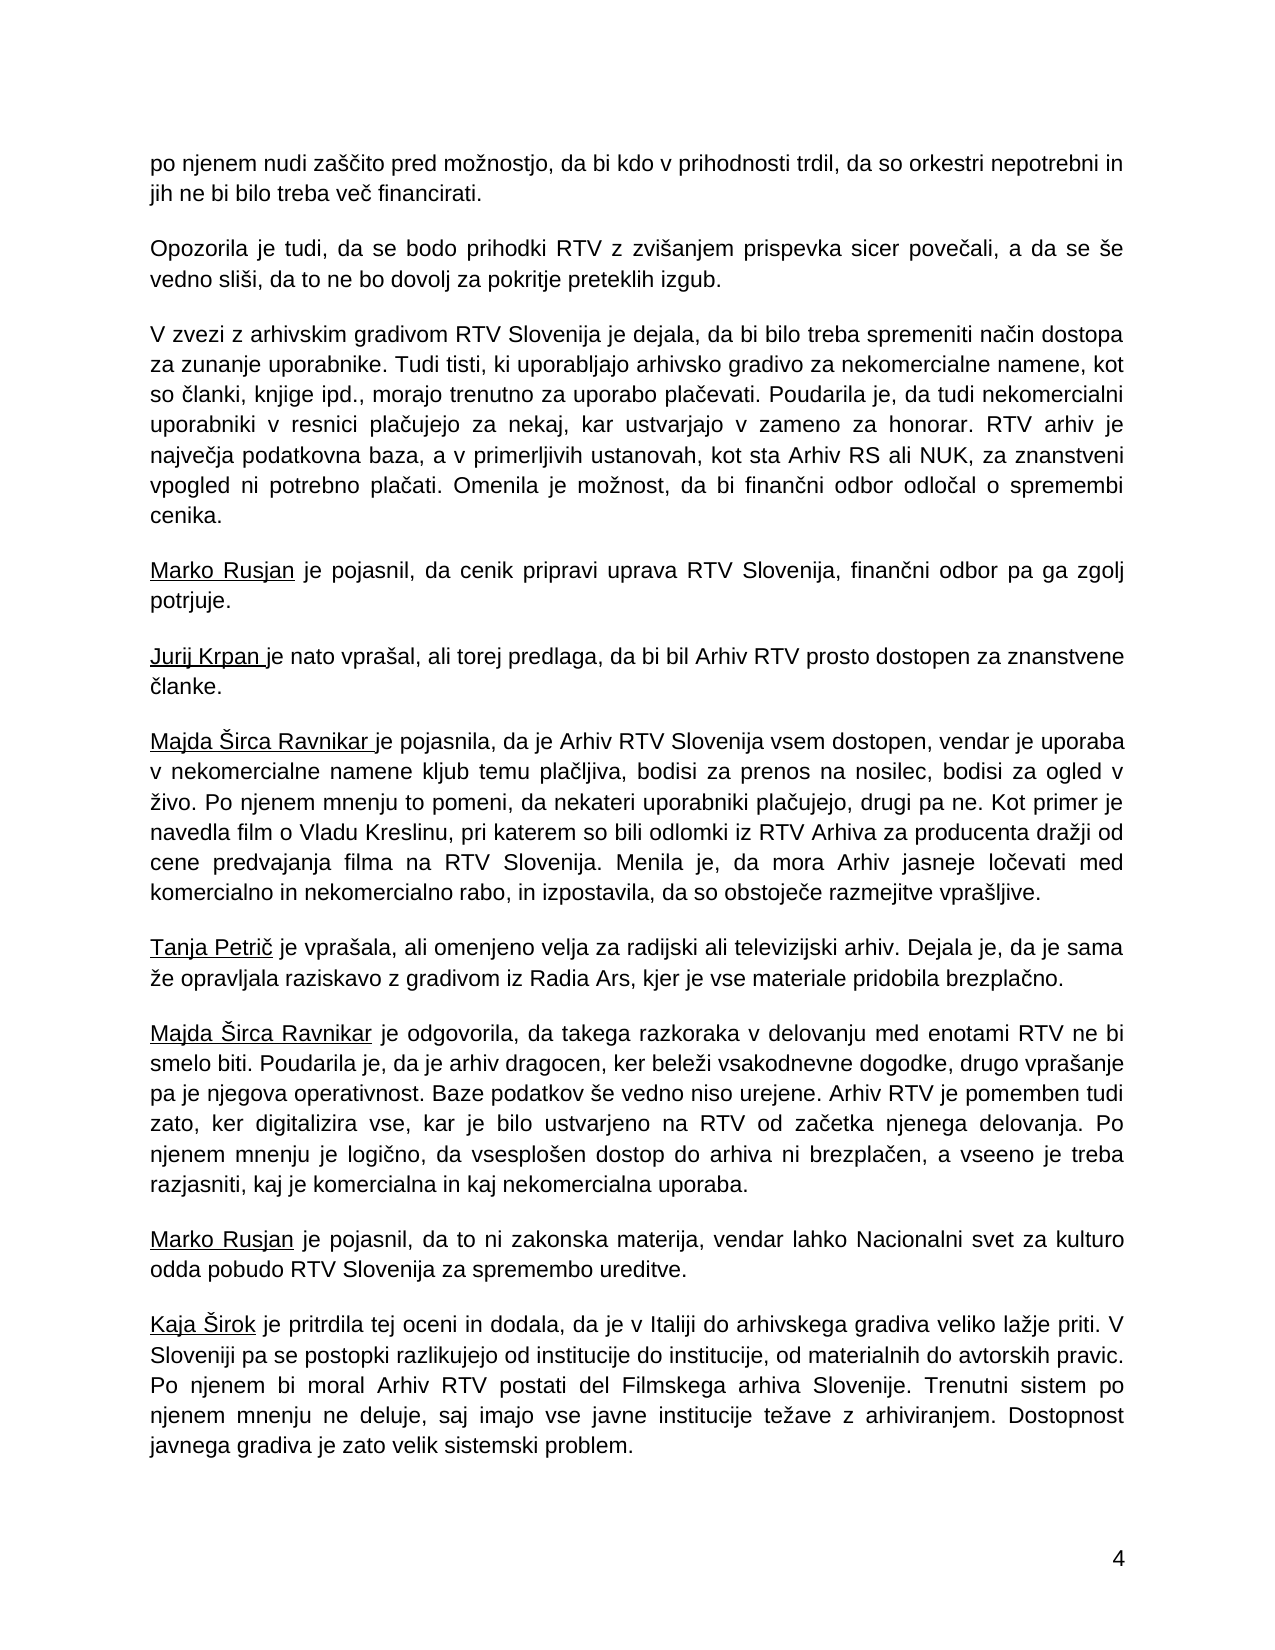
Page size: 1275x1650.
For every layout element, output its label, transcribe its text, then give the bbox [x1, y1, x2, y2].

text Majda Širca Ravnikar je odgovorila, da takega razkoraka v delovanju med enotami RTV ne bi smelo biti. Poudarila je, da je arhiv dragocen, ker beleži vsakodnevne dogodke, drugo vprašanje pa je njegova operativnost. Baze podatkov še vedno niso urejene. Arhiv RTV je pomemben tudi zato, ker digitalizira vse, kar je bilo ustvarjeno na RTV od začetka njenega delovanja. Po njenem mnenju je logično, da vsesplošen dostop do arhiva ni brezplačen, a vseeno je treba razjasniti, kaj je komercialna in kaj nekomercialna uporaba. [150, 1020, 1125, 1197]
text Jurij Krpan je nato vprašal, ali torej predlaga, da bi bil Arhiv RTV prosto dostopen za znanstvene članke. [150, 643, 1125, 699]
text Kaja Širok je pritrdila tej oceni in dodala, da je v Italiji do arhivskega gradiva veliko lažje priti. V Sloveniji pa se postopki razlikujejo od institucije do institucije, od materialnih do avtorskih pravic. Po njenem bi moral Arhiv RTV postati del Filmskega arhiva Slovenije. Trenutni sistem po njenem mnenju ne deluje, saj imajo vse javne institucije težave z arhiviranjem. Dostopnost javnega gradiva je zato velik sistemski problem. [150, 1311, 1125, 1459]
text V zvezi z arhivskim gradivom RTV Slovenija je dejala, da bi bilo treba spremeniti način dostopa za zunanje uporabnike. Tudi tisti, ki uporabljajo arhivsko gradivo za nekomercialne namene, kot so članki, knjige ipd., morajo trenutno za uporabo plačevati. Poudarila je, da tudi nekomercialni uporabniki v resnici plačujejo za nekaj, kar ustvarjajo v zameno za honorar. RTV arhiv je največja podatkovna baza, a v primerljivih ustanovah, kot sta Arhiv RS ali NUK, za znanstveni vpogled ni potrebno plačati. Omenila je možnost, da bi finančni odbor odločal o spremembi cenika. [150, 321, 1125, 528]
text Opozorila je tudi, da se bodo prihodki RTV z zvišanjem prispevka sicer povečali, a da se še vedno sliši, da to ne bo dovolj za pokritje preteklih izgub. [150, 235, 1125, 292]
text Majda Širca Ravnikar je pojasnila, da je Arhiv RTV Slovenija vsem dostopen, vendar je uporaba v nekomercialne namene kljub temu plačljiva, bodisi za prenos na nosilec, bodisi za ogled v živo. Po njenem mnenju to pomeni, da nekateri uporabniki plačujejo, drugi pa ne. Kot primer je navedla film o Vladu Kreslinu, pri katerem so bili odlomki iz RTV Arhiva za producenta dražji od cene predvajanja filma na RTV Slovenija. Menila je, da mora Arhiv jasneje ločevati med komercialno in nekomercialno rabo, in izpostavila, da so obstoječe razmejitve vprašljive. [150, 728, 1125, 906]
text Tanja Petrič je vprašala, ali omenjeno velja za radijski ali televizijski arhiv. Dejala je, da je sama že opravljala raziskavo z gradivom iz Radia Ars, kjer je vse materiale pridobila brezplačno. [150, 934, 1125, 991]
text Marko Rusjan je pojasnil, da cenik pripravi uprava RTV Slovenija, finančni odbor pa ga zgolj potrjuje. [150, 557, 1125, 614]
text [150, 150, 1125, 207]
text Marko Rusjan je pojasnil, da to ni zakonska materija, vendar lahko Nacionalni svet za kulturo odda pobudo RTV Slovenija za spremembo ureditve. [150, 1226, 1125, 1283]
